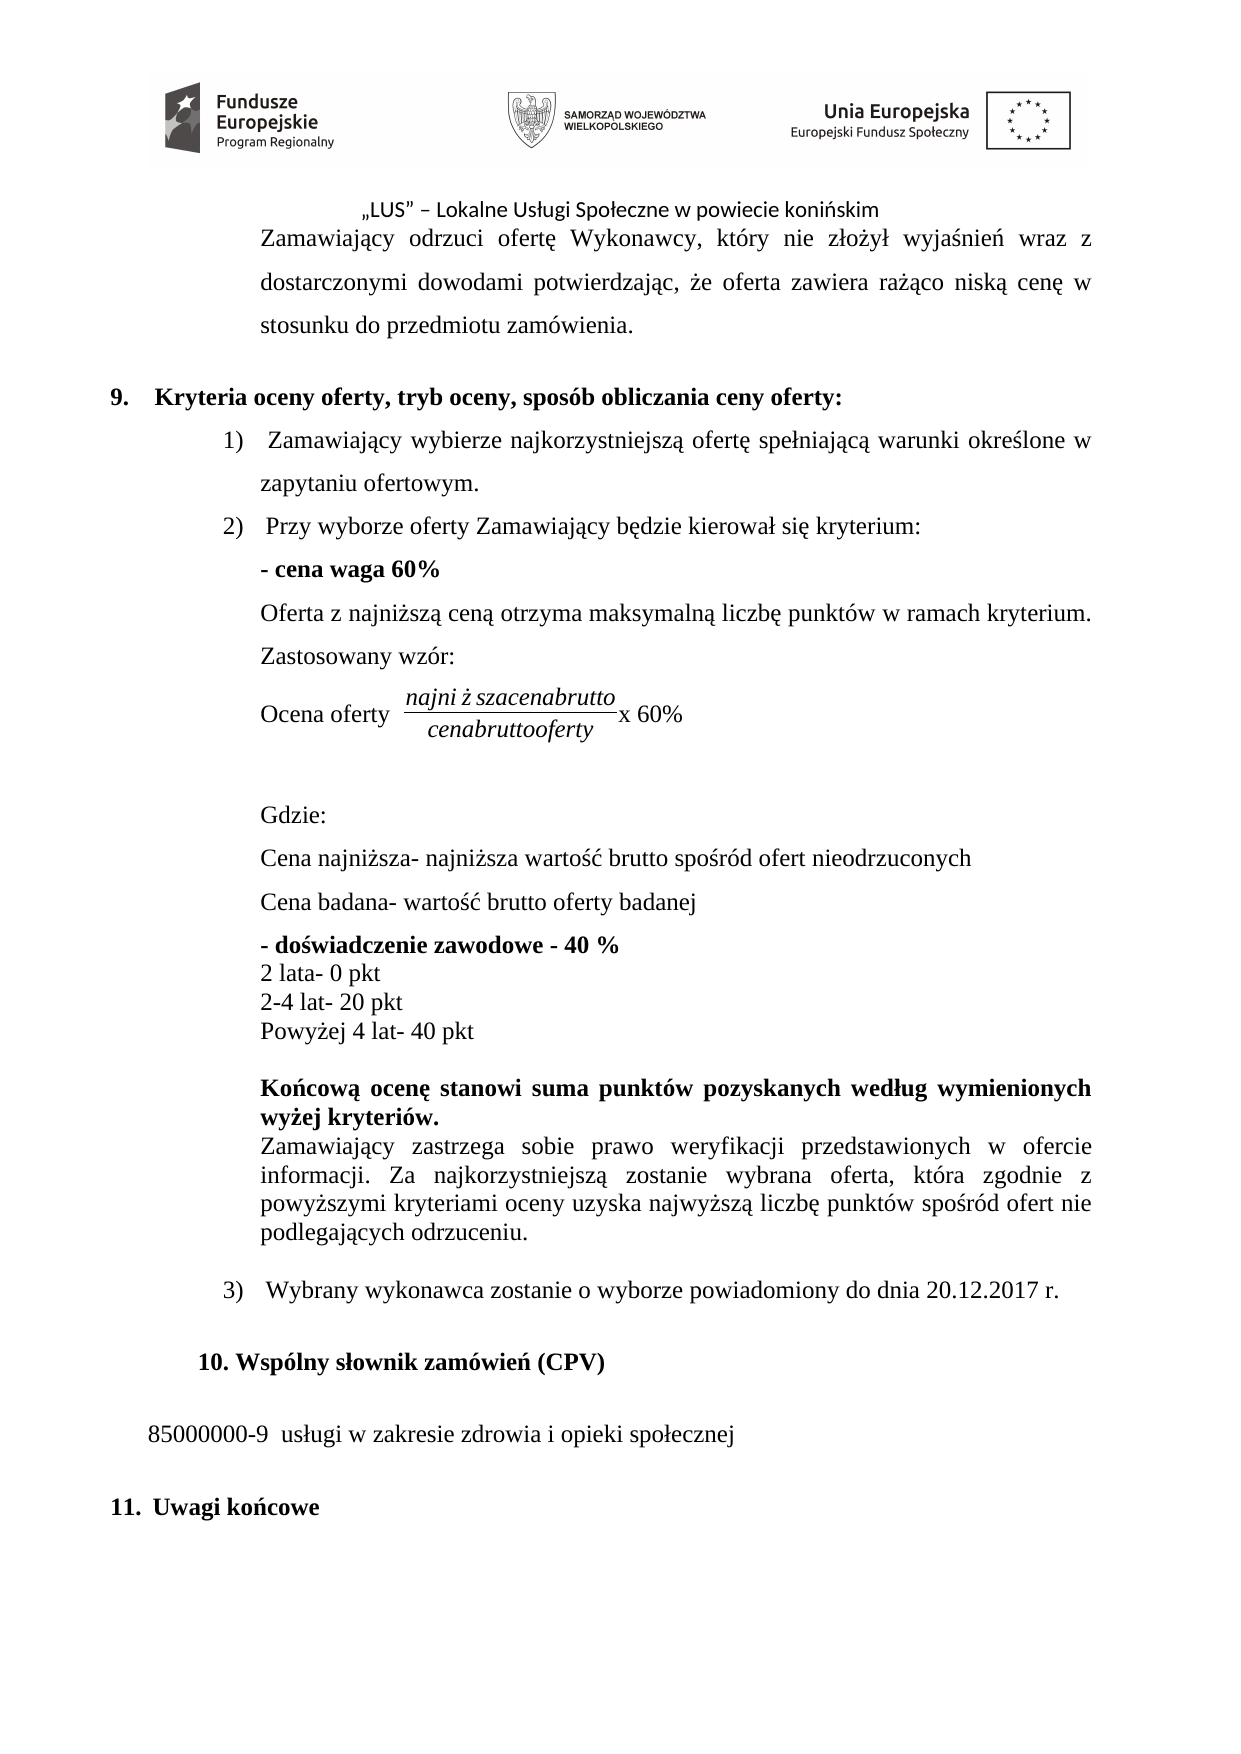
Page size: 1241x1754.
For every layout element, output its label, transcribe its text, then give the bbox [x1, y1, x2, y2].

text - doświadczenie zawodowe - 40 % [260, 930, 1093, 958]
text Cena badana- wartość brutto oferty badanej [260, 887, 1093, 915]
picture [147, 73, 1089, 168]
text Oferta z najniższą ceną otrzyma maksymalną liczbę punktów w ramach kryterium. Zastosowany wzór: [260, 598, 1093, 669]
text Zamawiający zastrzega sobie prawo weryfikacji przedstawionych w ofercie informacji. Za najkorzystniejszą zostanie wybrana oferta, która zgodnie z powyższymi kryteriami oceny uzyska najwyższą liczbę punktów spośród ofert nie podlegających odrzuceniu. [260, 1131, 1093, 1246]
text Powyżej 4 lat- 40 pkt [260, 1016, 1093, 1045]
text 85000000-9 usługi w zakresie zdrowia i opieki społecznej [148, 1419, 1093, 1448]
text 2) Przy wyborze oferty Zamawiający będzie kierował się kryterium: [223, 511, 1093, 540]
text Ocena oferty x 60% [260, 684, 1093, 743]
text 1) Zamawiający wybierze najkorzystniejszą ofertę spełniającą warunki określone w zapytaniu ofertowym. [223, 425, 1093, 497]
text Cena najniższa- najniższa wartość brutto spośród ofert nieodrzuconych [260, 843, 1093, 872]
text 9. Kryteria oceny oferty, tryb oceny, sposób obliczania ceny oferty: [110, 382, 1093, 411]
text Gdzie: [260, 800, 1093, 829]
text 10. Wspólny słownik zamówień (CPV) [148, 1347, 1093, 1376]
text 2-4 lat- 20 pkt [260, 987, 1093, 1016]
text - cena waga 60% [260, 554, 1093, 583]
text 11. Uwagi końcowe [110, 1492, 1093, 1520]
text Końcową ocenę stanowi suma punktów pozyskanych według wymienionych wyżej kryteriów. [260, 1073, 1093, 1131]
text 3) Wybrany wykonawca zostanie o wyborze powiadomiony do dnia 20.12.2017 r. [223, 1275, 1093, 1303]
text 2 lata- 0 pkt [260, 958, 1093, 987]
